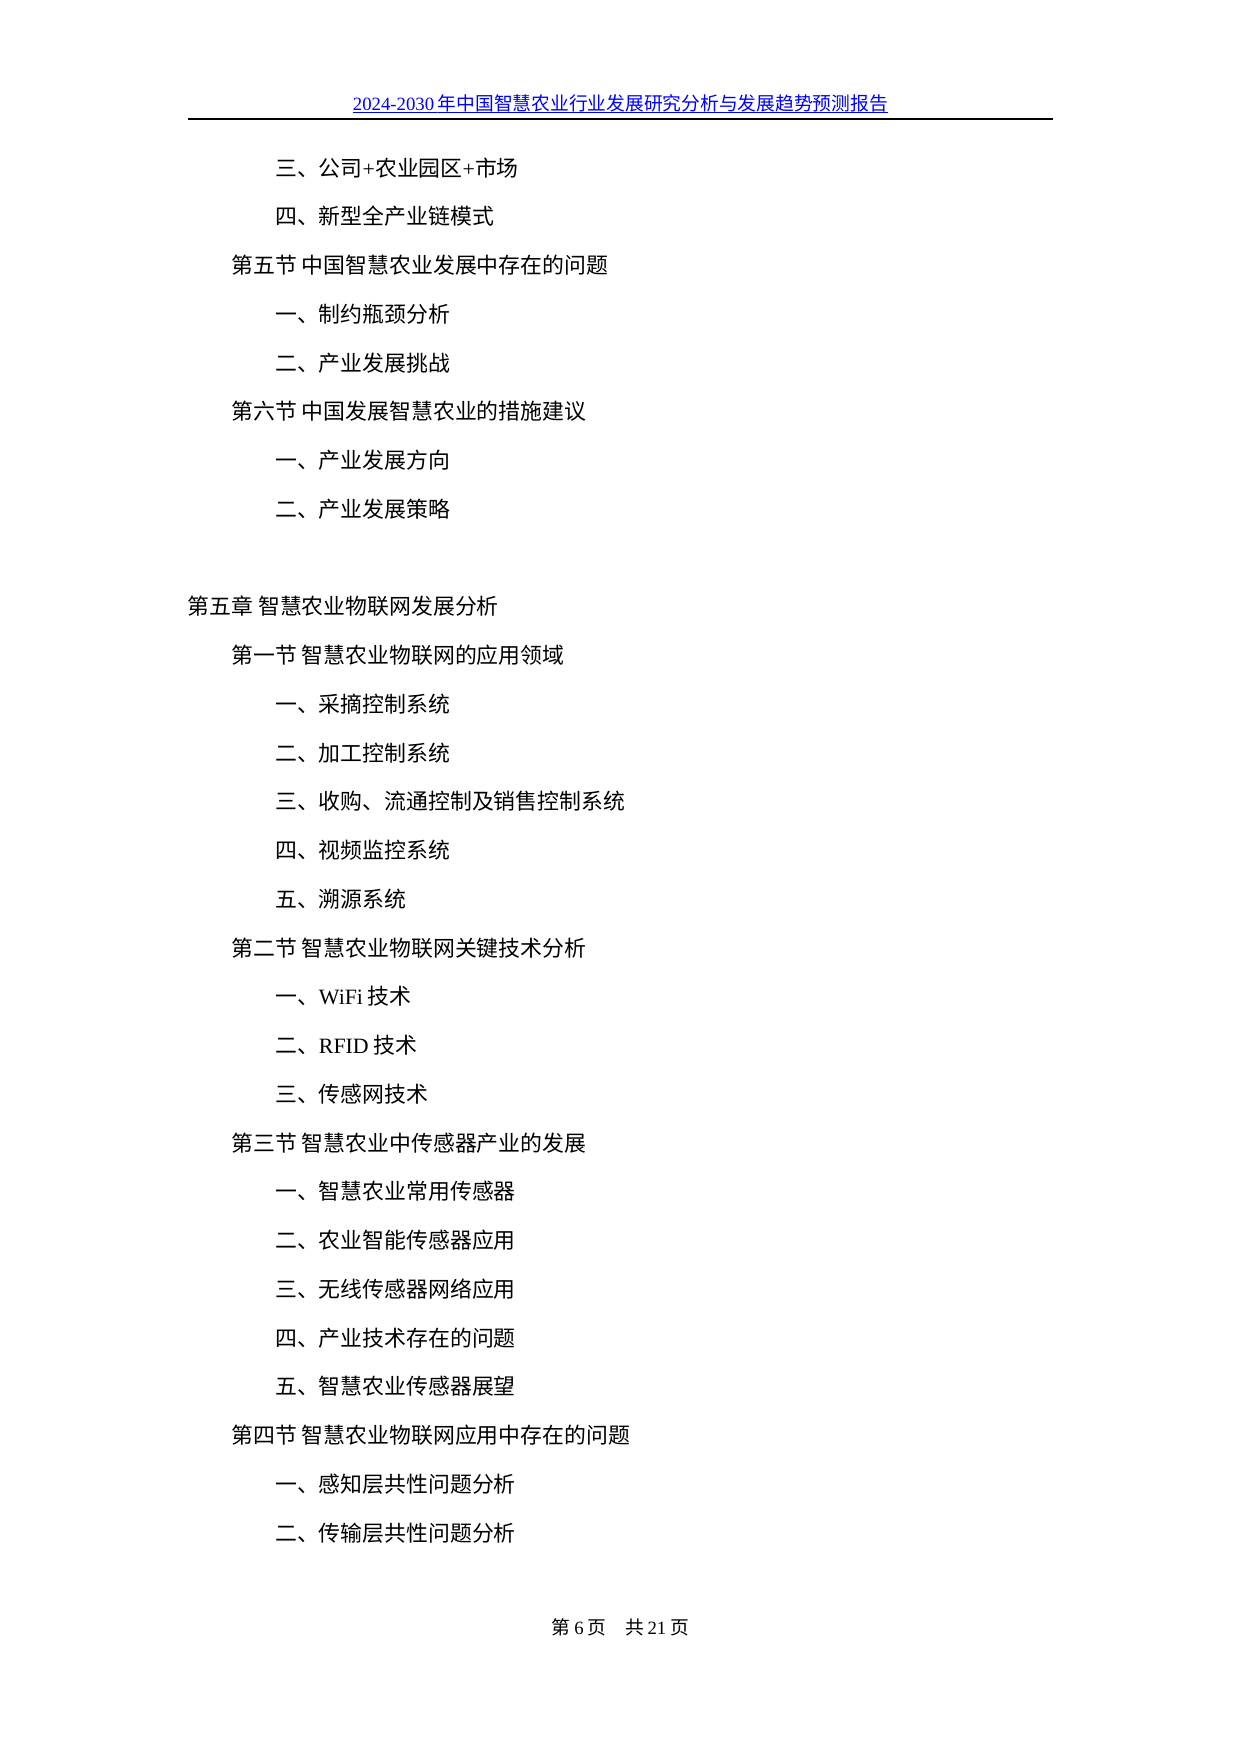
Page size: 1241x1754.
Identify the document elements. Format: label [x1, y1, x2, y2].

text [187, 150, 1053, 1548]
